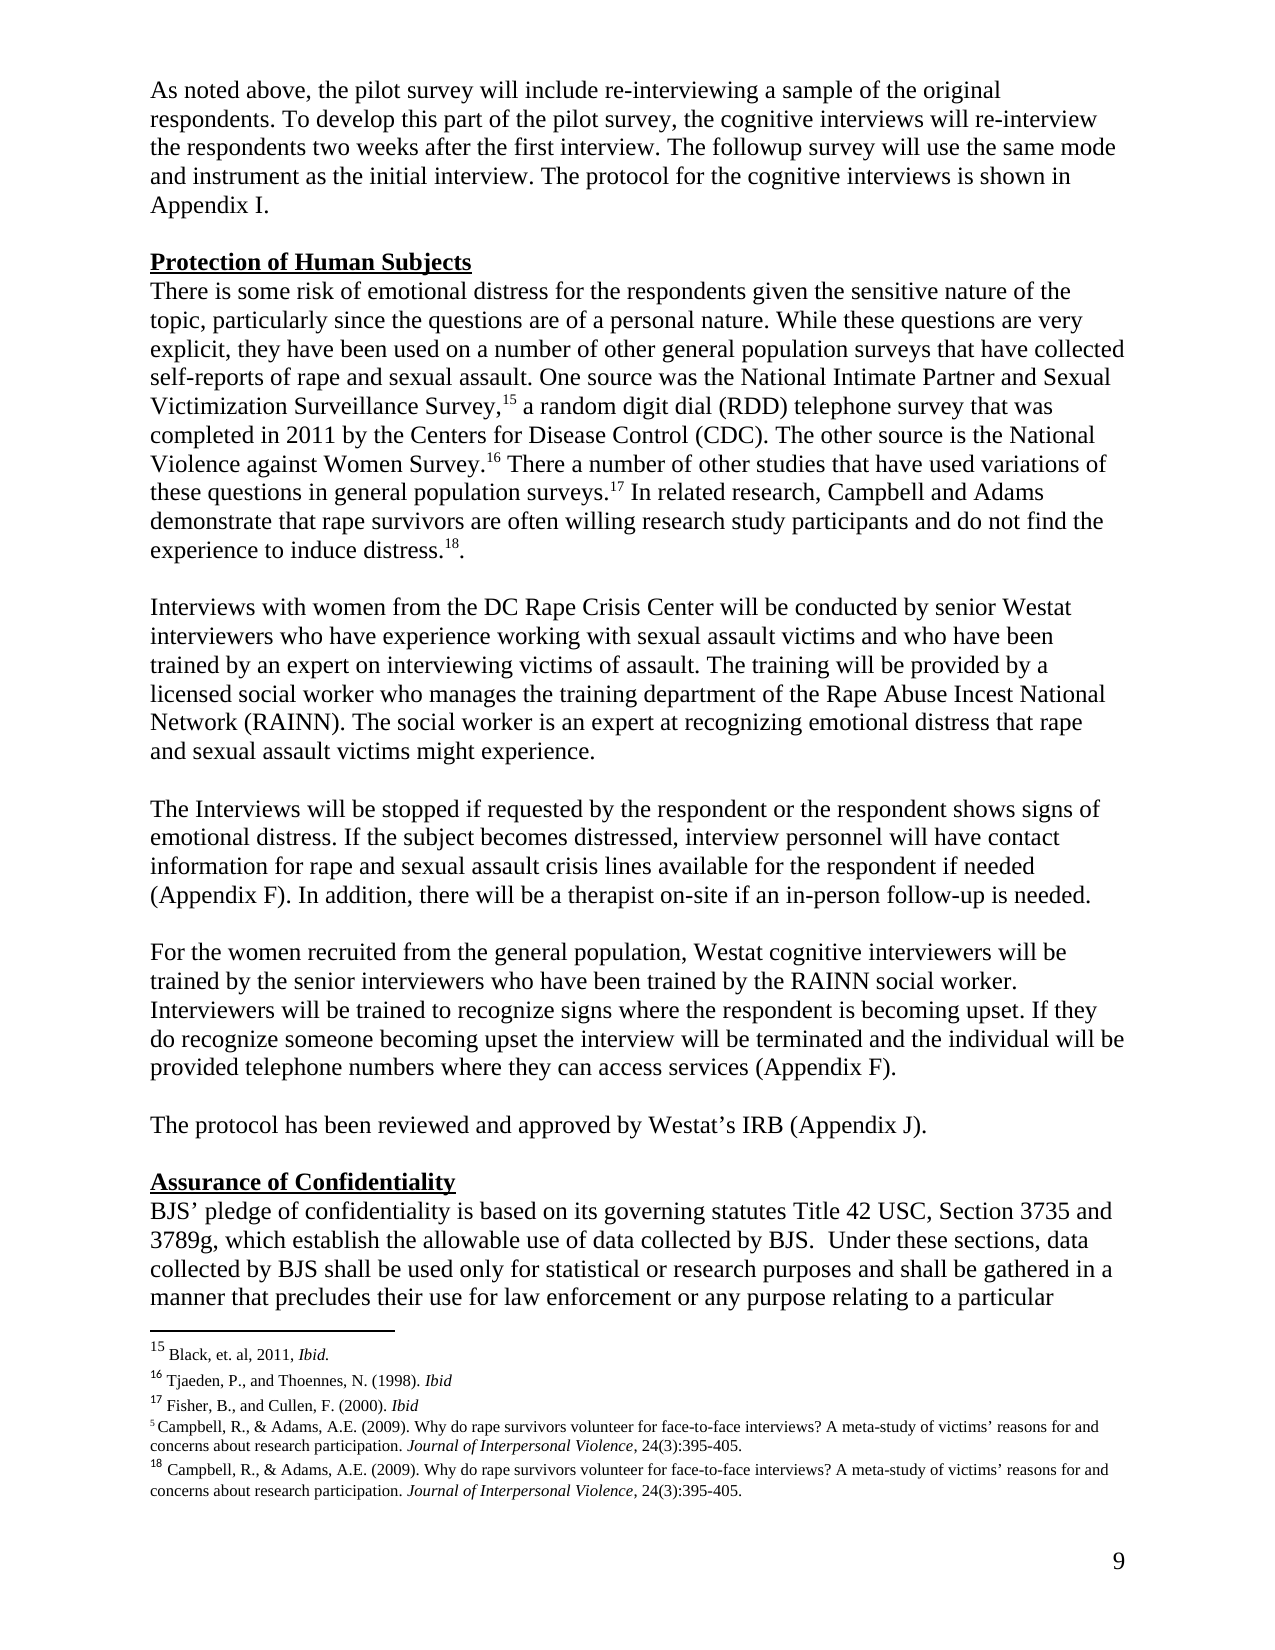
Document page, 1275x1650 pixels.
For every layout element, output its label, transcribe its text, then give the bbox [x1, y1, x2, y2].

text There is some risk of emotional distress for the respondents given the sensitive nature of the topic, particularly since the questions are of a personal nature. While these questions are very explicit, they have been used on a number of other general population surveys that have collected self-reports of rape and sexual assault. One source was the National Intimate Partner and Sexual Victimization Surveillance Survey, a random digit dial (RDD) telephone survey that was completed in 2011 by the Centers for Disease Control (CDC). The other source is the National Violence against Women Survey. There a number of other studies that have used variations of these questions in general population surveys. In related research, Campbell and Adams demonstrate that rape survivors are often willing research study participants and do not find the experience to induce distress.. [150, 276, 1125, 564]
text The protocol has been reviewed and approved by Westat’s IRB (Appendix J). [150, 1110, 1125, 1139]
text Protection of Human Subjects [150, 247, 1125, 276]
text For the women recruited from the general population, Westat cognitive interviewers will be trained by the senior interviewers who have been trained by the RAINN social worker. Interviewers will be trained to recognize signs where the respondent is becoming upset. If they do recognize someone becoming upset the interview will be terminated and the individual will be provided telephone numbers where they can access services (Appendix F). [150, 937, 1125, 1081]
text Assurance of Confidentiality [150, 1167, 1125, 1196]
text The Interviews will be stopped if requested by the respondent or the respondent shows signs of emotional distress. If the subject becomes distressed, interview personnel will have contact information for rape and sexual assault crisis lines available for the respondent if needed (Appendix F). In addition, there will be a therapist on-site if an in-person follow-up is needed. [150, 794, 1125, 909]
text As noted above, the pilot survey will include re-interviewing a sample of the original respondents. To develop this part of the pilot survey, the cognitive interviews will re-interview the respondents two weeks after the first interview. The followup survey will use the same mode and instrument as the initial interview. The protocol for the cognitive interviews is shown in Appendix I. [150, 75, 1125, 219]
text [150, 1196, 1125, 1311]
text Interviews with women from the DC Rape Crisis Center will be conducted by senior Westat interviewers who have experience working with sexual assault victims and who have been trained by an expert on interviewing victims of assault. The training will be provided by a licensed social worker who manages the training department of the Rape Abuse Incest National Network (RAINN). The social worker is an expert at recognizing emotional distress that rape and sexual assault victims might experience. [150, 592, 1125, 765]
